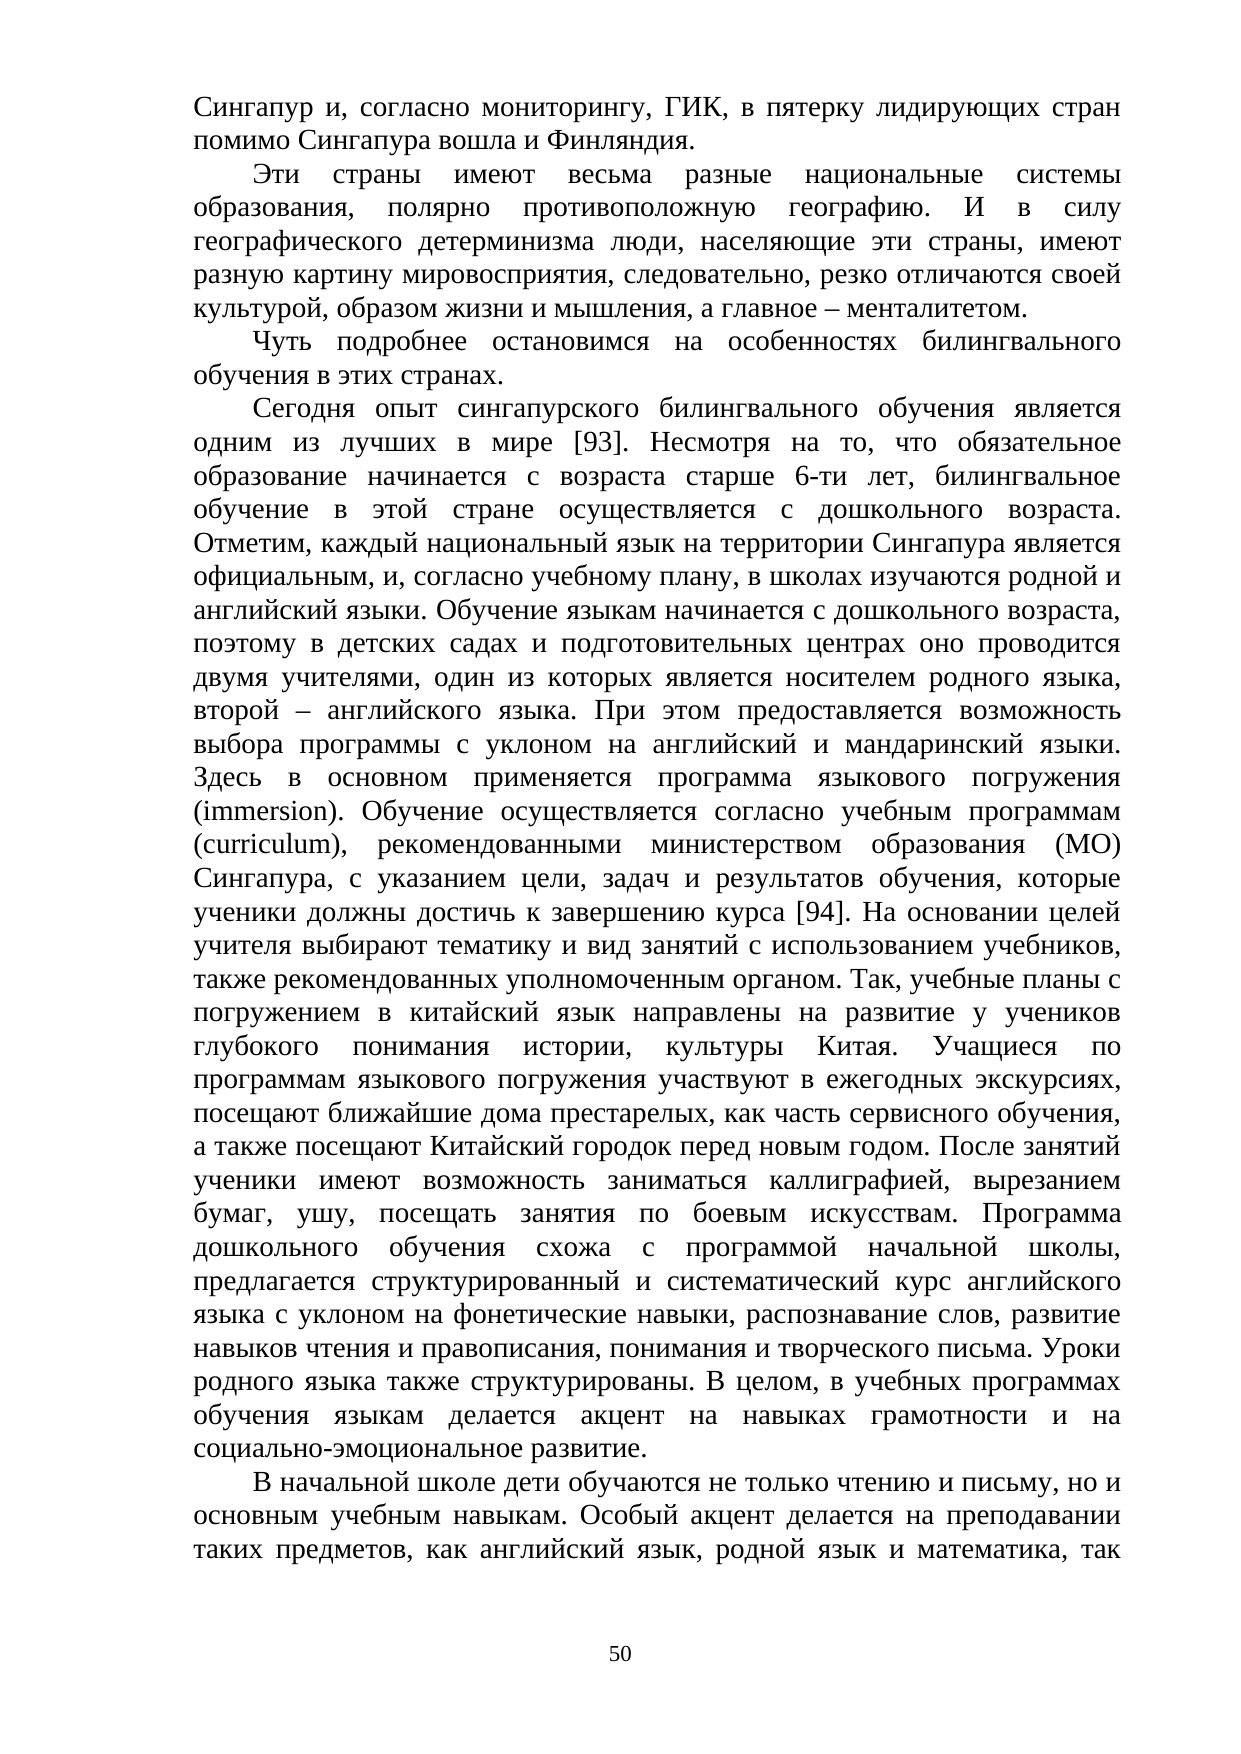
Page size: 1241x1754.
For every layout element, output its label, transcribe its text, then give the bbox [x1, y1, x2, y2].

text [193, 1464, 1122, 1564]
text Эти страны имеют весьма разные национальные системы образования, полярно противоположную географию. И в силу географического детерминизма люди, населяющие эти страны, имеют разную картину мировосприятия, следовательно, резко отличаются своей культурой, образом жизни и мышления, а главное – менталитетом. [193, 156, 1122, 323]
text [193, 89, 1122, 156]
text Чуть подробнее остановимся на особенностях билингвального обучения в этих странах. [193, 323, 1122, 391]
text Сегодня опыт сингапурского билингвального обучения является одним из лучших в мире [93]. Несмотря на то, что обязательное образование начинается с возраста старше 6-ти лет, билингвальное обучение в этой стране осуществляется с дошкольного возраста. Отметим, каждый национальный язык на территории Сингапура является официальным, и, согласно учебному плану, в школах изучаются родной и английский языки. Обучение языкам начинается с дошкольного возраста, поэтому в детских садах и подготовительных центрах оно проводится двумя учителями, один из которых является носителем родного языка, второй – английского языка. При этом предоставляется возможность выбора программы с уклоном на английский и мандаринский языки. Здесь в основном применяется программа языкового погружения (immersion). Обучение осуществляется согласно учебным программам (curriculum), рекомендованными министерством образования (МО) Сингапура, с указанием цели, задач и результатов обучения, которые ученики должны достичь к завершению курса [94]. На основании целей учителя выбирают тематику и вид занятий с использованием учебников, также рекомендованных уполномоченным органом. Так, учебные планы с погружением в китайский язык направлены на развитие у учеников глубокого понимания истории, культуры Китая. Учащиеся по программам языкового погружения участвуют в ежегодных экскурсиях, посещают ближайшие дома престарелых, как часть сервисного обучения, а также посещают Китайский городок перед новым годом. После занятий ученики имеют возможность заниматься каллиграфией, вырезанием бумаг, ушу, посещать занятия по боевым искусствам. Программа дошкольного обучения схожа с программой начальной школы, предлагается структурированный и систематический курс английского языка с уклоном на фонетические навыки, распознавание слов, развитие навыков чтения и правописания, понимания и творческого письма. Уроки родного языка также структурированы. В целом, в учебных программах обучения языкам делается акцент на навыках грамотности и на социально-эмоциональное развитие. [193, 391, 1122, 1464]
